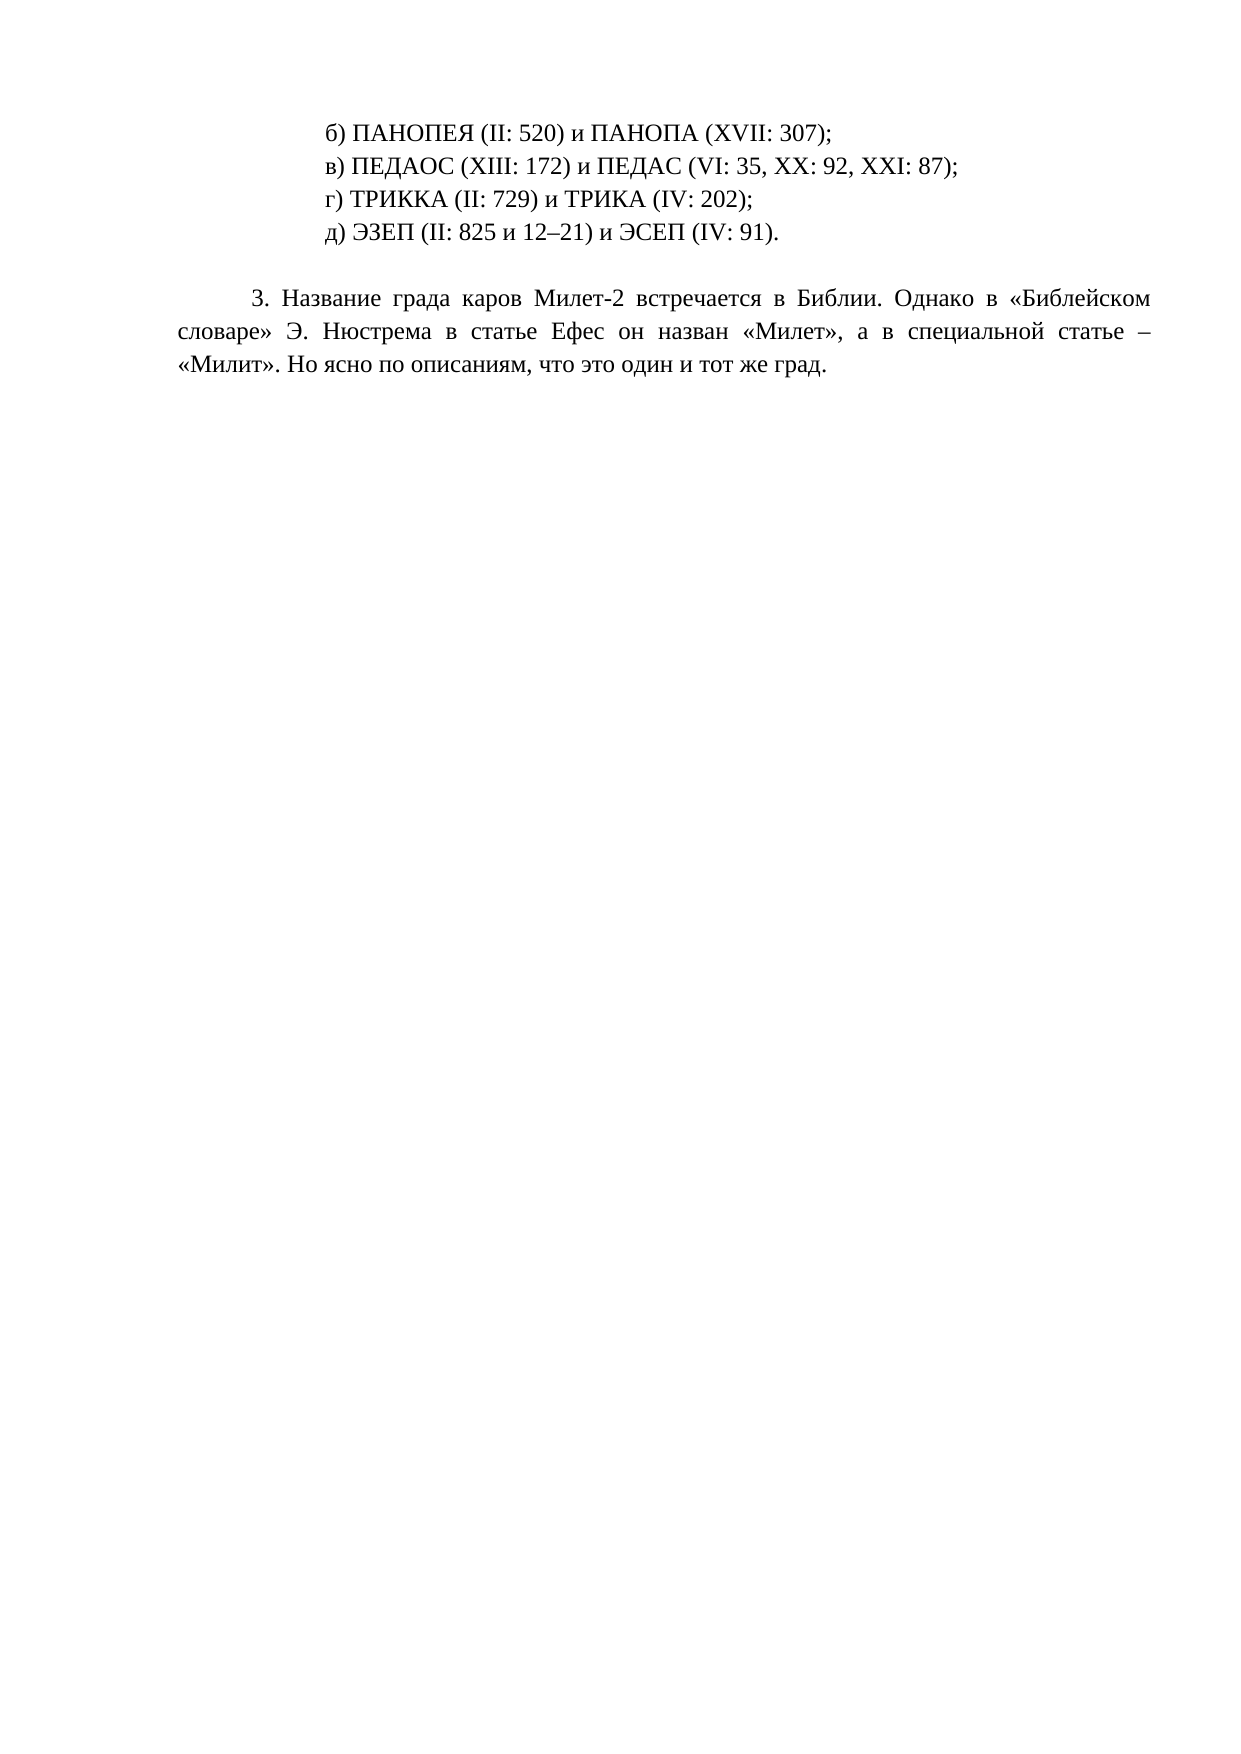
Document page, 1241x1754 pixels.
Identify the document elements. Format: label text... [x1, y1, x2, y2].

text г) ТРИККА (II: 729) и ТРИКА (IV: 202); [177, 184, 1152, 213]
text в) ПЕДАОС (XIII: 172) и ПЕДАС (VI: 35, XX: 92, XXI: 87); [177, 151, 1152, 180]
text б) ПАНОПЕЯ (II: 520) и ПАНОПА (XVII: 307); [177, 118, 1152, 147]
text д) ЭЗЕП (II: 825 и 12–21) и ЭСЕП (IV: 91). [177, 217, 1152, 246]
text 3. Название града каров Милет-2 встречается в Библии. Однако в «Библейском словаре» Э. Нюстрема в статье Ефес он назван «Милет», а в специальной статье – «Милит». Но ясно по описаниям, что это один и тот же град. [177, 283, 1152, 378]
